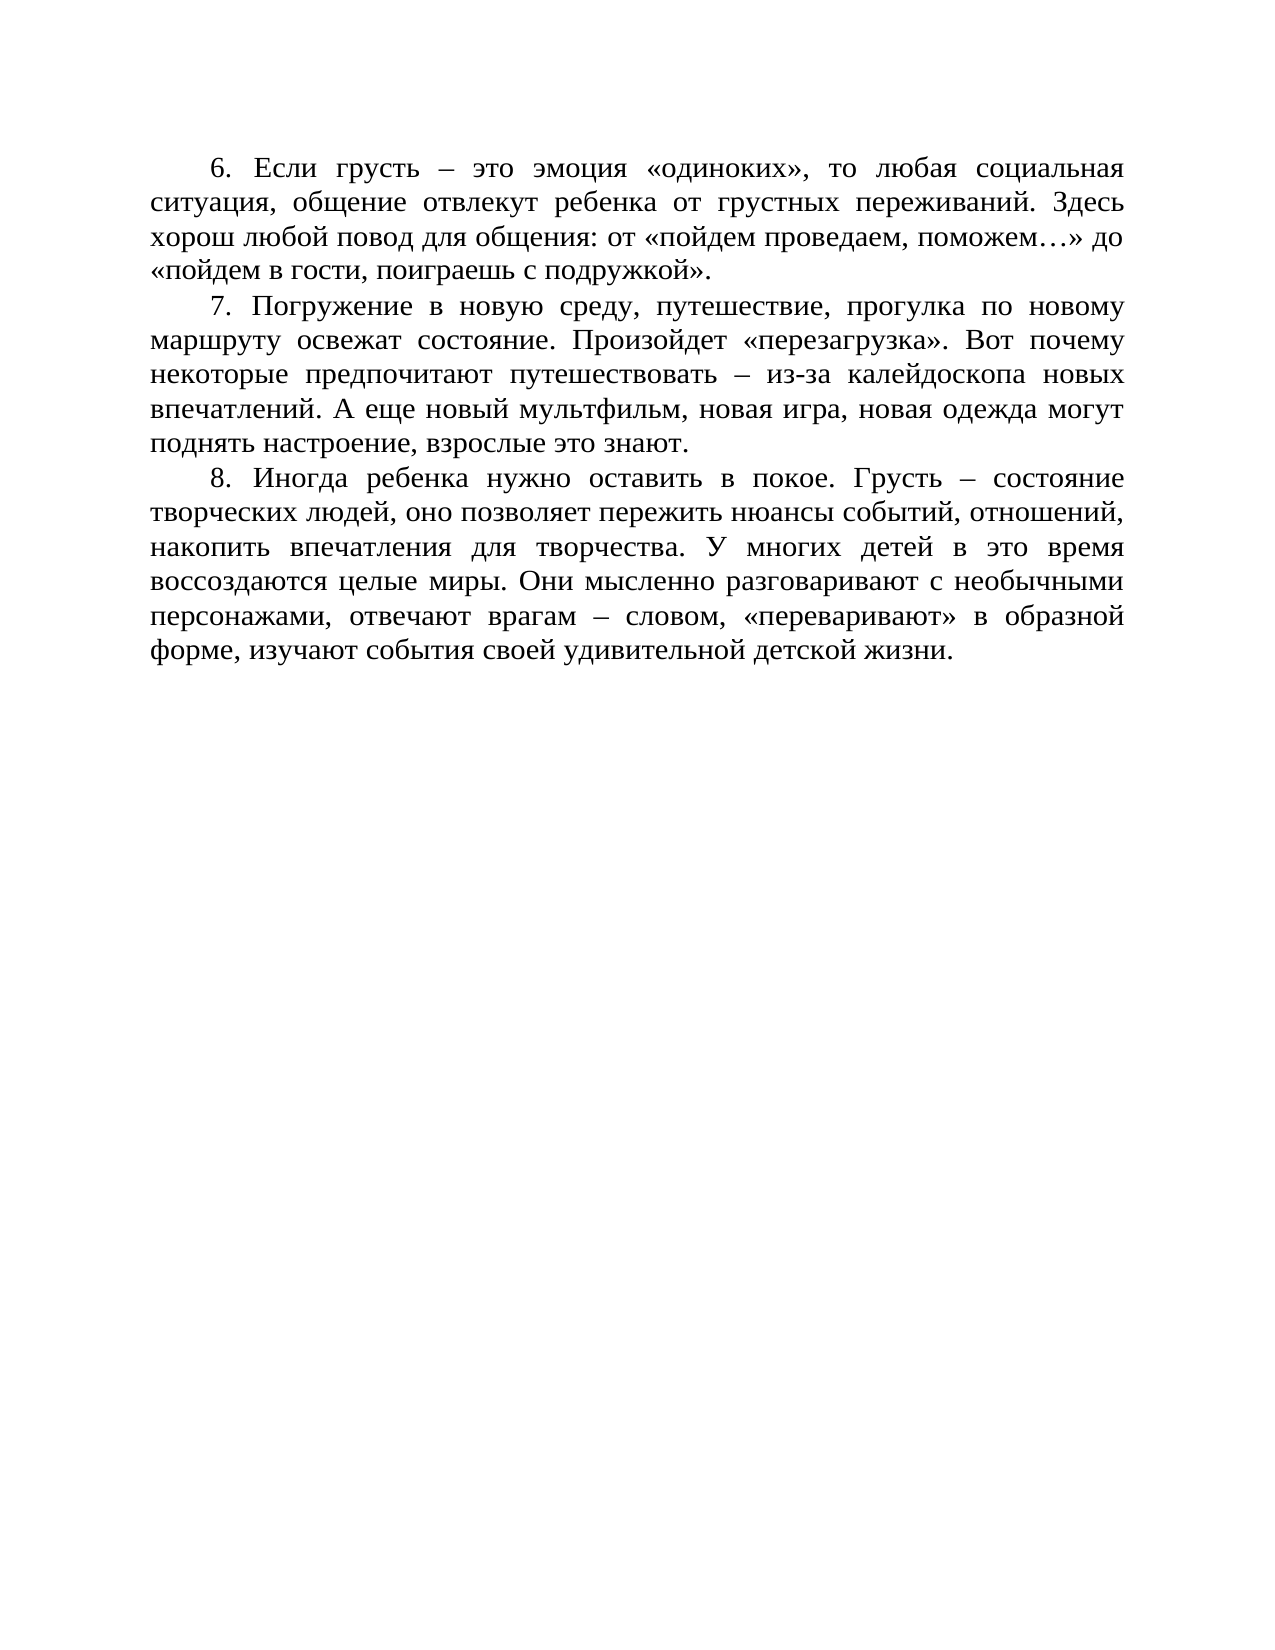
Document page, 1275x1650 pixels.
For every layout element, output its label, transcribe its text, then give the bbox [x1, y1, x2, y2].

text «пойдем в гости, поиграешь с подружкой». [150, 253, 1137, 287]
list Если грусть – это эмоция «одиноких», то любая социальная ситуация, общение отвлекут ребенка от грустных переживаний. Здесь хорош любой повод для общения: от «пойдем проведаем, поможем…» до [150, 150, 1125, 252]
list Иногда ребенка нужно оставить в покое. Грусть – состояние творческих людей, оно позволяет пережить нюансы событий, отношений, накопить впечатления для творчества. У многих детей в это время воссоздаются целые миры. Они мысленно разговаривают с необычными персонажами, отвечают врагам – словом, «переваривают» в образной форме, изучают события своей удивительной детской жизни. [150, 460, 1125, 666]
list Погружение в новую среду, путешествие, прогулка по новому маршруту освежат состояние. Произойдет «перезагрузка». Вот почему некоторые предпочитают путешествовать – из-за калейдоскопа новых впечатлений. А еще новый мультфильм, новая игра, новая одежда могут поднять настроение, взрослые это знают. [150, 288, 1125, 459]
